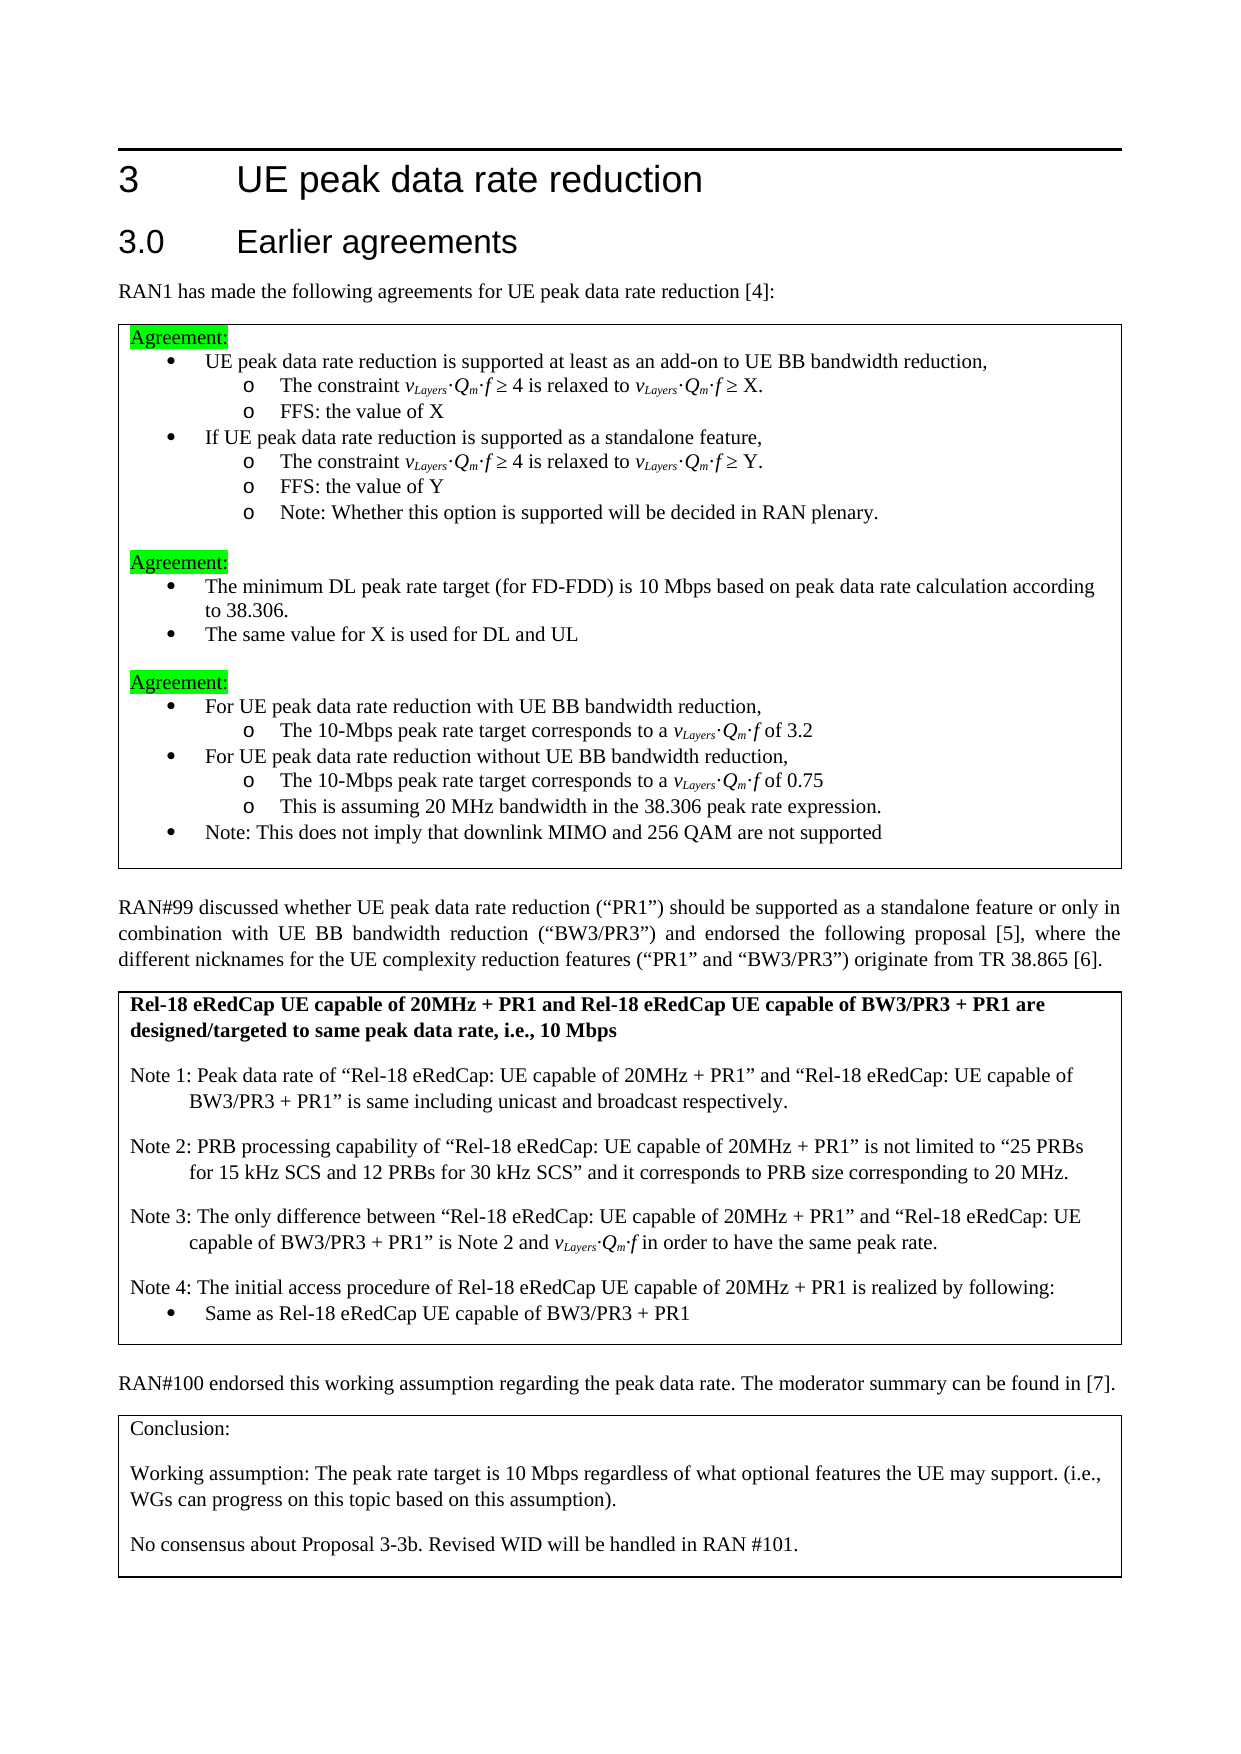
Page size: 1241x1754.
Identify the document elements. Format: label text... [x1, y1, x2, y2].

text RAN#99 discussed whether UE peak data rate reduction (“PR1”) should be supported as a standalone feature or only in combination with UE BB bandwidth reduction (“BW3/PR3”) and endorsed the following proposal [5], where the different nicknames for the UE complexity reduction features (“PR1” and “BW3/PR3”) originate from TR 38.865 [6]. [118, 869, 1122, 971]
text 3.0 Earlier agreements [118, 222, 1122, 261]
text RAN#100 endorsed this working assumption regarding the peak data rate. The moderator summary can be found in [7]. [118, 1345, 1122, 1395]
subtitle 3 UE peak data rate reduction [118, 151, 1122, 200]
table_header Conclusion: Working assumption: The peak rate target is 10 Mbps regardless of what optional features the UE may support. (i.e., WGs can progress on this topic based on this assumption). No consensus about Proposal 3-3b. Revised WID will be handled in RAN #101. [119, 1416, 1121, 1576]
table_header Agreement: UE peak data rate reduction is supported at least as an add-on to UE BB bandwidth reduction, The constraint vLayers·Qm·f ≥ 4 is relaxed to vLayers·Qm·f ≥ X. FFS: the value of X If UE peak data rate reduction is supported as a standalone feature, The constraint vLayers·Qm·f ≥ 4 is relaxed to vLayers·Qm·f ≥ Y. FFS: the value of Y Note: Whether this option is supported will be decided in RAN plenary. Agreement: The minimum DL peak rate target (for FD-FDD) is 10 Mbps based on peak data rate calculation according to 38.306. The same value for X is used for DL and UL Agreement: For UE peak data rate reduction with UE BB bandwidth reduction, The 10-Mbps peak rate target corresponds to a vLayers·Qm·f of 3.2 For UE peak data rate reduction without UE BB bandwidth reduction, The 10-Mbps peak rate target corresponds to a vLayers·Qm·f of 0.75 This is assuming 20 MHz bandwidth in the 38.306 peak rate expression. Note: This does not imply that downlink MIMO and 256 QAM are not supported [119, 325, 1121, 868]
text RAN1 has made the following agreements for UE peak data rate reduction [4]: [118, 279, 1122, 303]
table_header Rel-18 eRedCap UE capable of 20MHz + PR1 and Rel-18 eRedCap UE capable of BW3/PR3 + PR1 are designed/targeted to same peak data rate, i.e., 10 Mbps Note 1: Peak data rate of “Rel-18 eRedCap: UE capable of 20MHz + PR1” and “Rel-18 eRedCap: UE capable of BW3/PR3 + PR1” is same including unicast and broadcast respectively. Note 2: PRB processing capability of “Rel-18 eRedCap: UE capable of 20MHz + PR1” is not limited to “25 PRBs for 15 kHz SCS and 12 PRBs for 30 kHz SCS” and it corresponds to PRB size corresponding to 20 MHz. Note 3: The only difference between “Rel-18 eRedCap: UE capable of 20MHz + PR1” and “Rel-18 eRedCap: UE capable of BW3/PR3 + PR1” is Note 2 and vLayers·Qm·f in order to have the same peak rate. Note 4: The initial access procedure of Rel-18 eRedCap UE capable of 20MHz + PR1 is realized by following: Same as Rel-18 eRedCap UE capable of BW3/PR3 + PR1 [119, 993, 1121, 1344]
